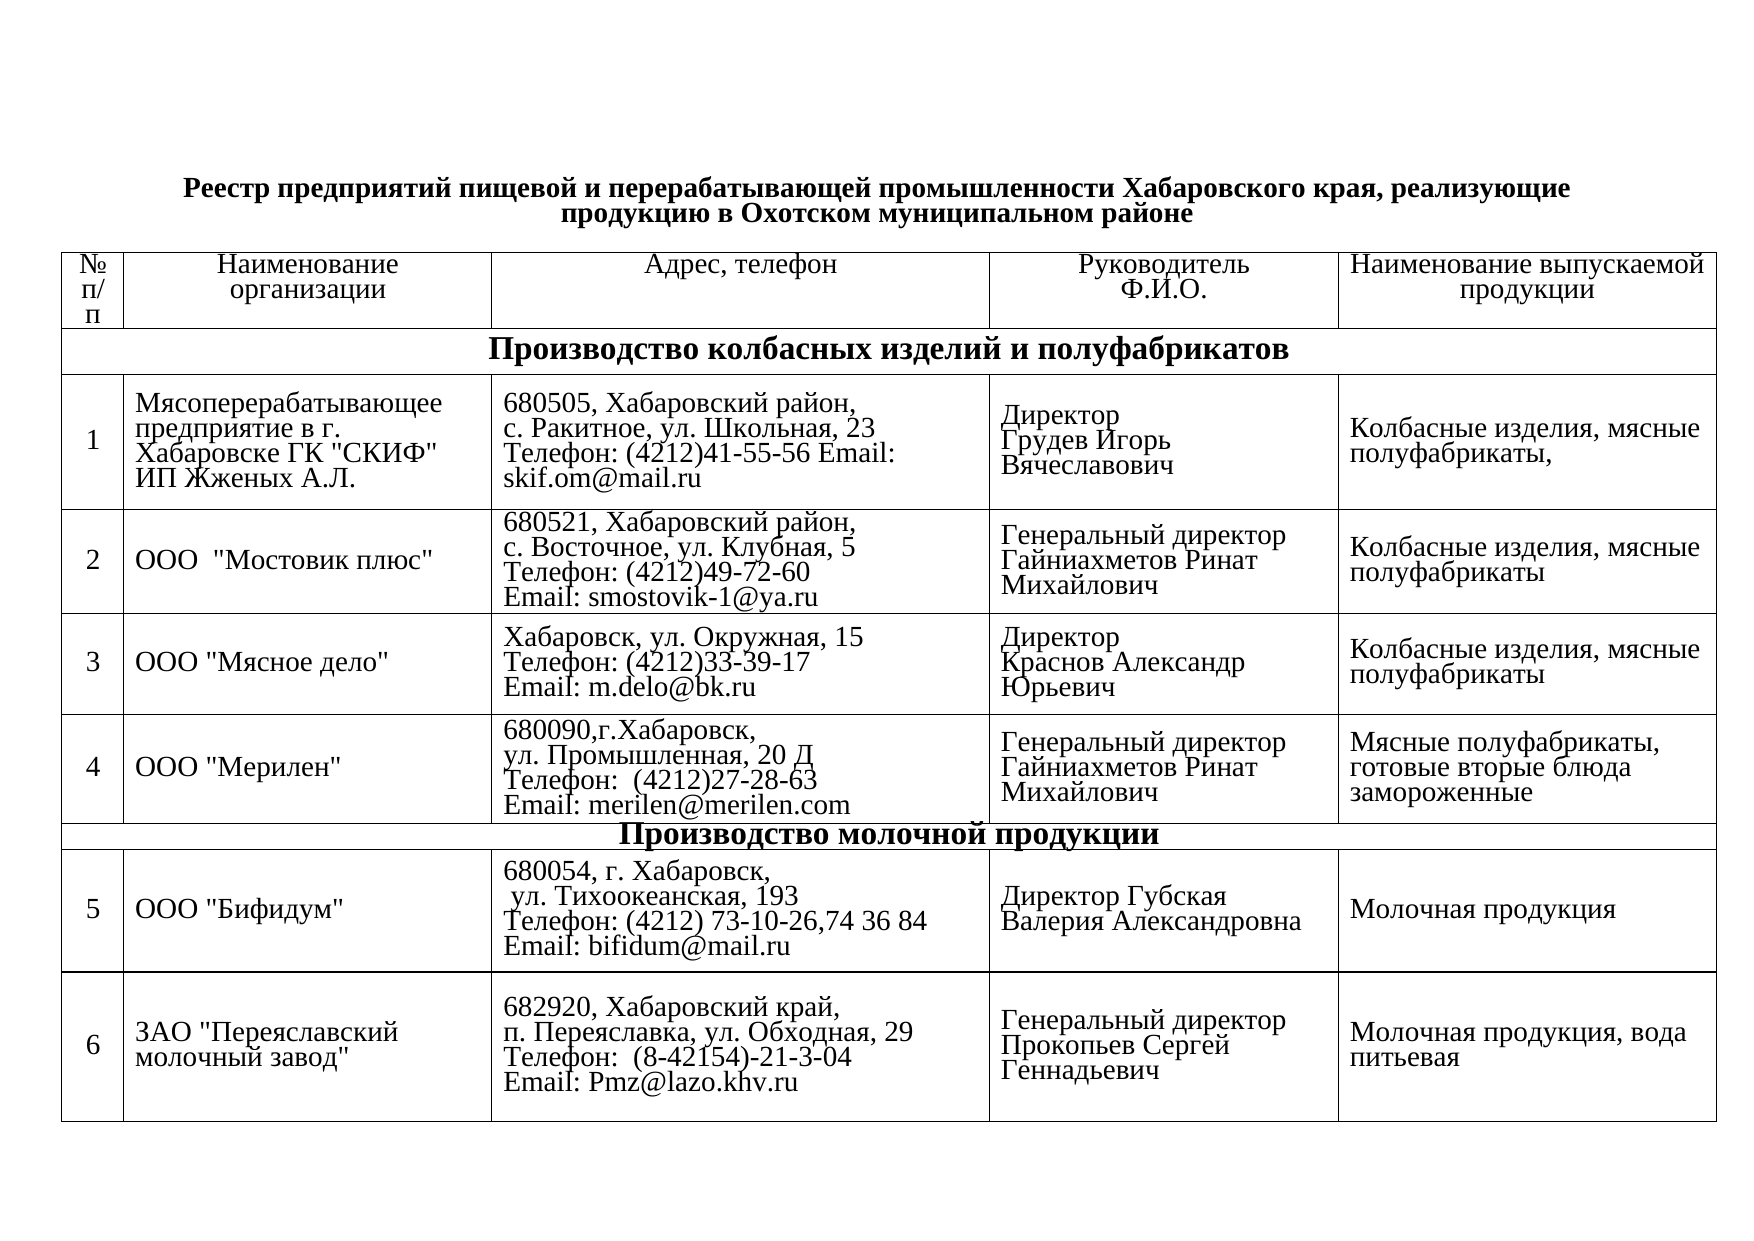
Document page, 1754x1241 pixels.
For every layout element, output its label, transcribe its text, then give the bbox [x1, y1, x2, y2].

table_cell Производство колбасных изделий и полуфабрикатов [62, 329, 1716, 374]
table_cell Хабаровск, ул. Окружная, 15 Телефон: (4212)33-39-17 Email: m.delo@bk.ru [492, 614, 989, 714]
table_header Наименование выпускаемой продукции [1339, 253, 1716, 328]
table_cell Мясоперерабатывающее предприятие в г. Хабаровске ГК "СКИФ" ИП Жженых А.Л. [124, 375, 491, 509]
table_cell Генеральный директор Гайниахметов Ринат Михайлович [990, 715, 1338, 823]
table_cell Генеральный директор Прокопьев Сергей Геннадьевич [990, 973, 1338, 1121]
table_cell 5 [62, 850, 123, 971]
table_cell 680521, Хабаровский район, с. Восточное, ул. Клубная, 5 Телефон: (4212)49-72-60 Email: smostovik-1@ya.ru [492, 510, 989, 613]
table_cell Мясные полуфабрикаты, готовые вторые блюда замороженные [1339, 715, 1716, 823]
table_cell Директор Краснов Александр Юрьевич [990, 614, 1338, 714]
table_cell Директор Губская Валерия Александровна [990, 850, 1338, 971]
table_cell Молочная продукция, вода питьевая [1339, 973, 1716, 1121]
table_header Руководитель Ф.И.О. [990, 253, 1338, 328]
table_cell Генеральный директор Гайниахметов Ринат Михайлович [990, 510, 1338, 613]
table_cell Директор Грудев Игорь Вячеславович [990, 375, 1338, 509]
table_cell 680505, Хабаровский район, с. Ракитное, ул. Школьная, 23 Телефон: (4212)41-55-56 Email: skif.om@mail.ru [492, 375, 989, 509]
table_header № п/п [62, 253, 123, 328]
table_cell ООО "Мерилен" [124, 715, 491, 823]
table_cell Молочная продукция [1339, 850, 1716, 971]
table_cell 682920, Хабаровский край, п. Переяславка, ул. Обходная, 29 Телефон: (8-42154)-21-3-04 Email: Pmz@lazo.khv.ru [492, 973, 989, 1121]
table_cell 680090,г.Хабаровск, ул. Промышленная, 20 Д Телефон: (4212)27-28-63 Email: merilen@merilen.com [492, 715, 989, 823]
table_header Адрес, телефон [492, 253, 989, 328]
table_cell Колбасные изделия, мясные полуфабрикаты, [1339, 375, 1716, 509]
table_cell . Хабаровск, ул. Тихоокеанская, 193 Телефон: (4212) 73-10-26,74 36 84 Email: bifidum@mail.ru [492, 850, 989, 971]
text Реестр предприятий пищевой и перерабатывающей промышленности Хабаровского края, реализующие продукцию в Охотском муниципальном районе [118, 177, 1636, 227]
table_cell 1 [62, 375, 123, 509]
table_header Наименование организации [124, 253, 491, 328]
table_cell Колбасные изделия, мясные полуфабрикаты [1339, 614, 1716, 714]
table_cell 4 [62, 715, 123, 823]
table_cell Колбасные изделия, мясные полуфабрикаты [1339, 510, 1716, 613]
table_cell ООО "Мостовик плюс" [124, 510, 491, 613]
table_cell ООО "Мясное дело" [124, 614, 491, 714]
table_cell ЗАО "Переяславский молочный завод" [124, 973, 491, 1121]
table_cell ООО "Бифидум" [124, 850, 491, 971]
table_cell 6 [62, 973, 123, 1121]
table_cell 3 [62, 614, 123, 714]
table_cell 2 [62, 510, 123, 613]
table_cell Производство молочной продукции [62, 824, 1716, 849]
